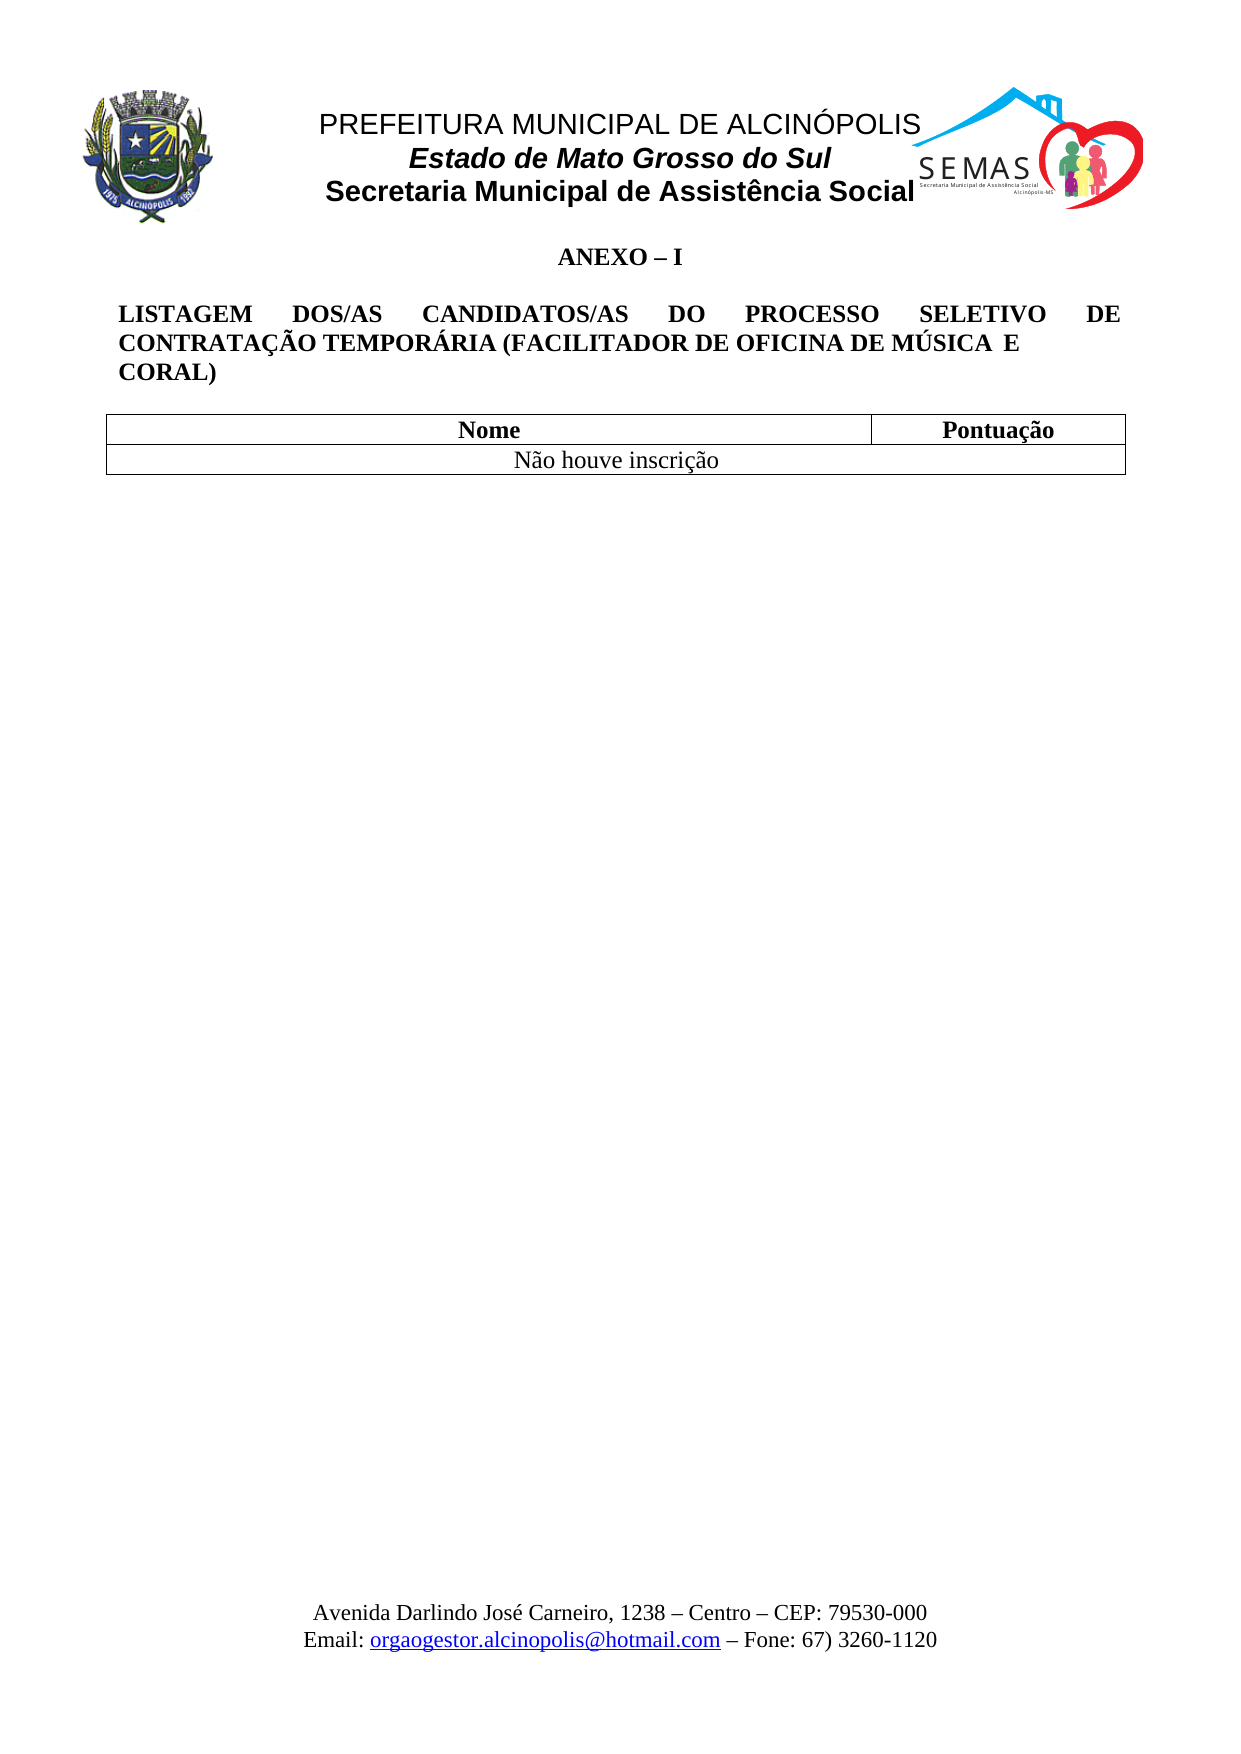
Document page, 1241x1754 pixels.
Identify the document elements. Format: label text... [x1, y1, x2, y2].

table_header Pontuação [872, 415, 1125, 444]
text ANEXO – I [118, 242, 1122, 270]
table_cell Não houve inscrição [107, 445, 1125, 474]
table_header Nome [107, 415, 871, 444]
text LISTAGEM DOS/AS CANDIDATOS/AS DO PROCESSO SELETIVO DE CONTRATAÇÃO TEMPORÁRIA (FACILITADOR DE OFICINA DE MÚSICA E CORAL) [118, 299, 1122, 385]
